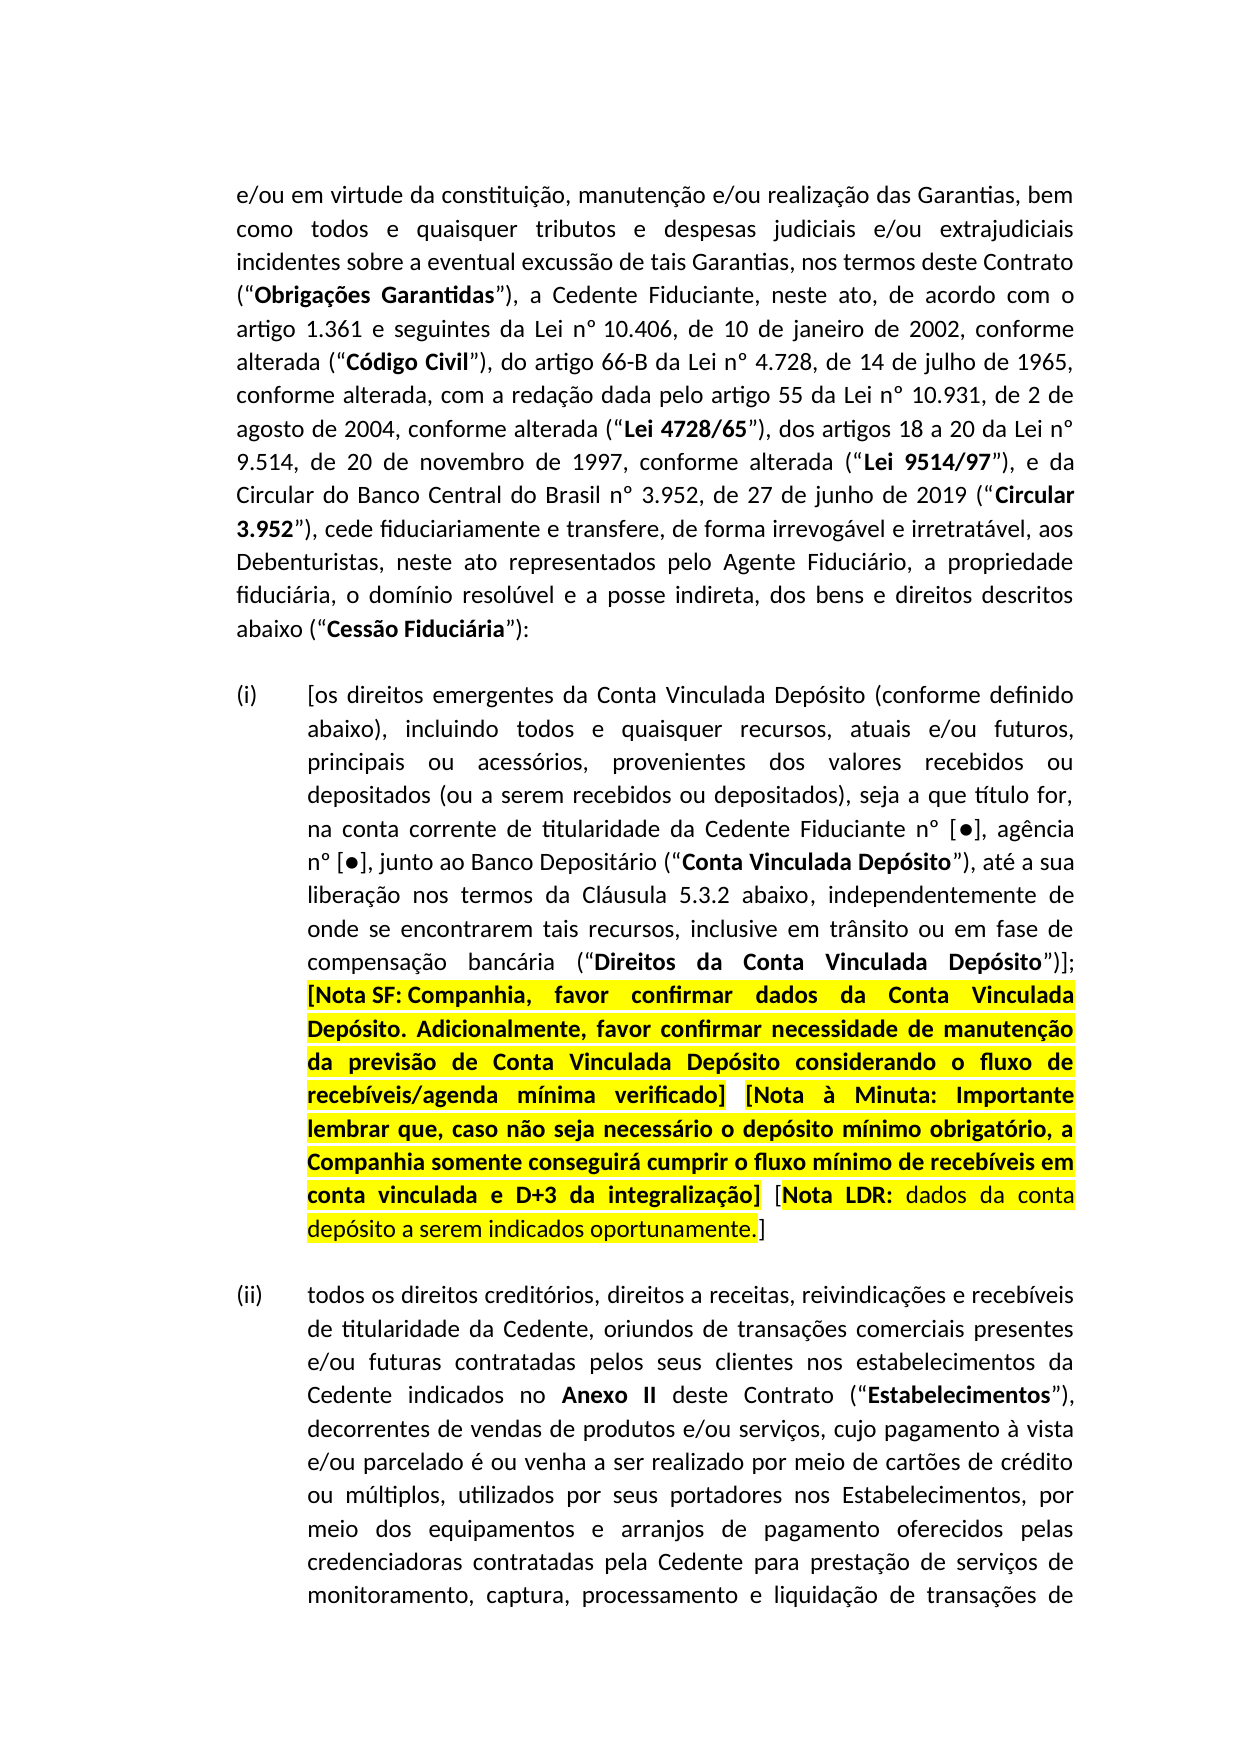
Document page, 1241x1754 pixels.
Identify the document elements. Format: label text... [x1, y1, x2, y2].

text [165, 177, 1075, 644]
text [236, 1277, 1075, 1611]
text [os direitos emergentes da Conta Vinculada Depósito (conforme definido abaixo), incluindo todos e quaisquer recursos, atuais e/ou futuros, principais ou acessórios, provenientes dos valores recebidos ou depositados (ou a serem recebidos ou depositados), seja a que título for, na conta corrente de titularidade da Cedente Fiduciante nº [●], agência nº [●], junto ao Banco Depositário (“Conta Vinculada Depósito”), até a sua liberação nos termos da Cláusula 5.3.2 abaixo, independentemente de onde se encontrarem tais recursos, inclusive em trânsito ou em fase de compensação bancária (“Direitos da Conta Vinculada Depósito”)]; [Nota SF: Companhia, favor confirmar dados da Conta Vinculada Depósito. Adicionalmente, favor confirmar necessidade de manutenção da previsão de Conta Vinculada Depósito considerando o fluxo de recebíveis/agenda mínima verificado] [Nota à Minuta: Importante lembrar que, caso não seja necessário o depósito mínimo obrigatório, a Companhia somente conseguirá cumprir o fluxo mínimo de recebíveis em conta vinculada e D+3 da integralização] [Nota LDR: dados da conta depósito a serem indicados oportunamente.] [236, 677, 1075, 1244]
